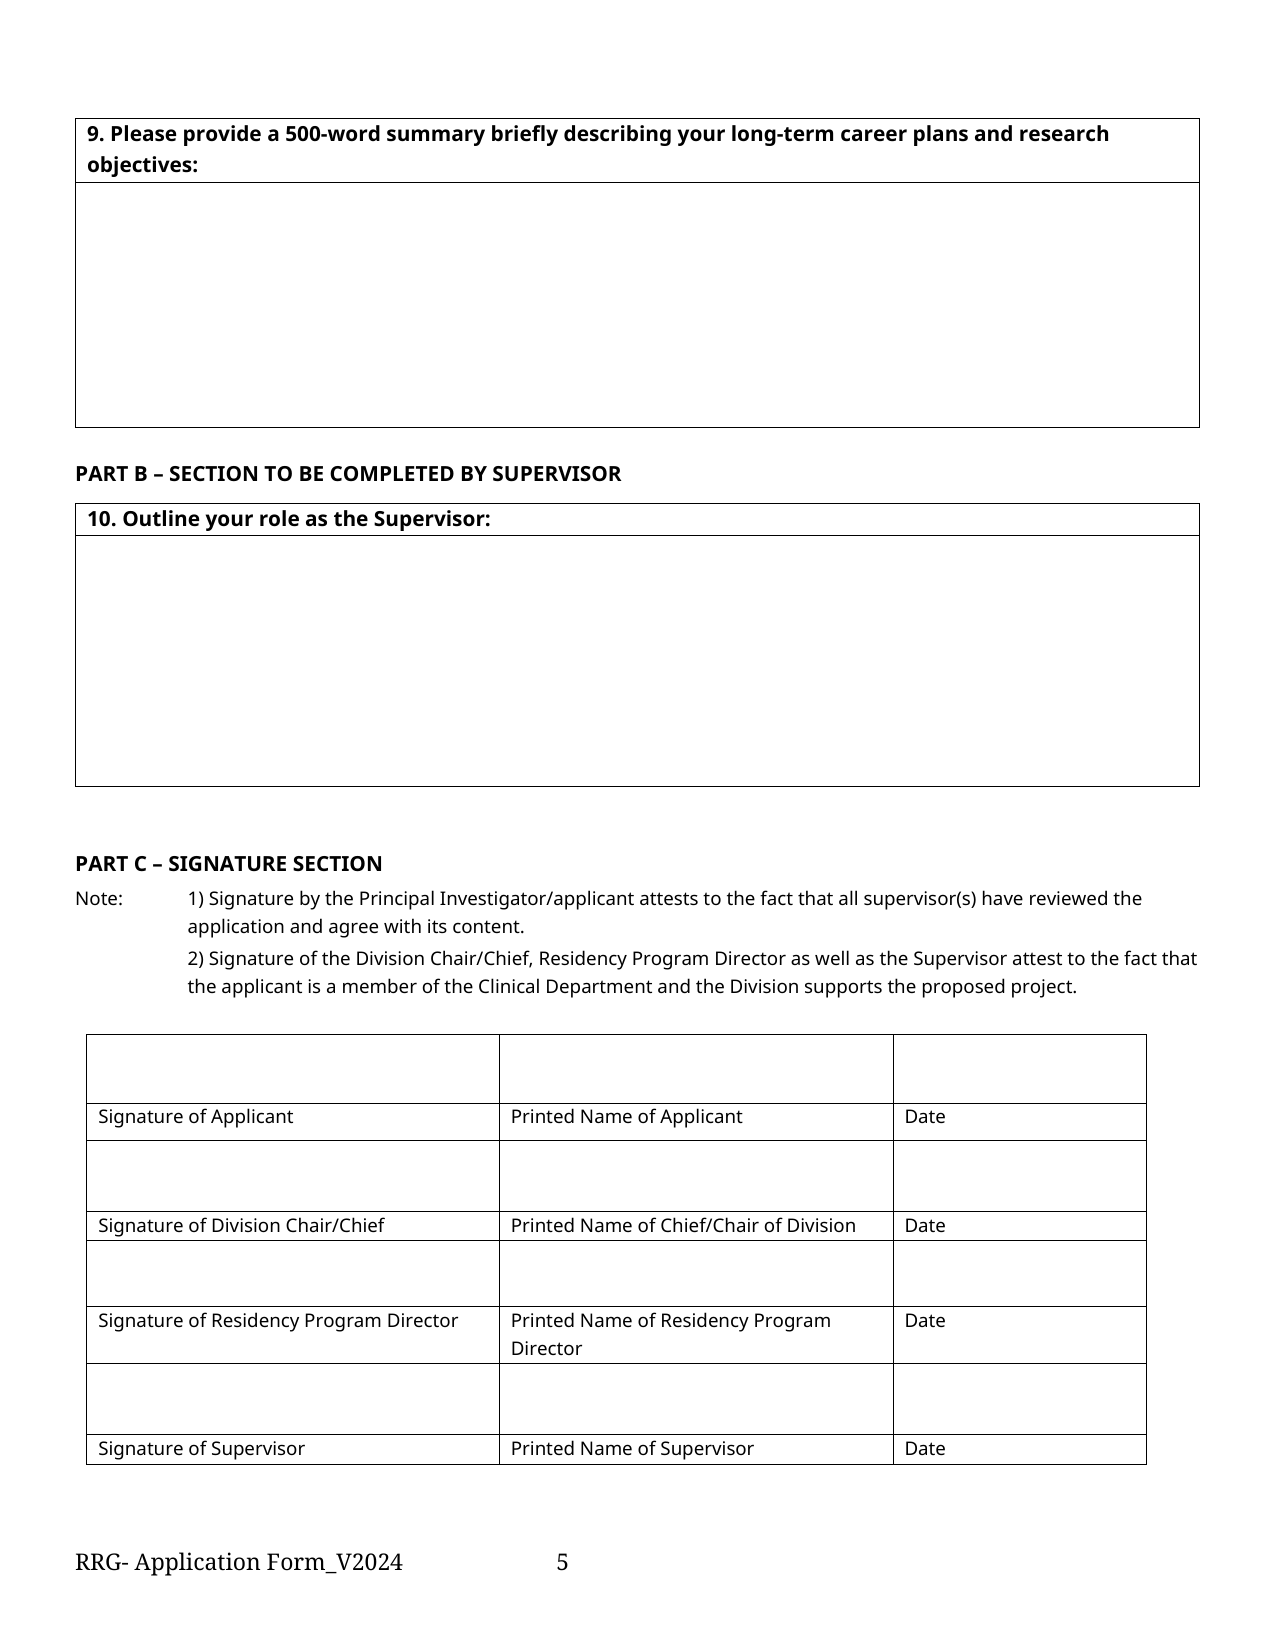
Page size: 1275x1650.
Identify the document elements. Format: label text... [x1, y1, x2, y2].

text 2) Signature of the Division Chair/Chief, Residency Program Director as well as the Supervisor attest to the fact that the applicant is a member of the Clinical Department and the Division supports the proposed project. [187, 945, 1200, 1028]
table_cell [87, 1241, 499, 1306]
table_header [500, 1035, 893, 1103]
table_cell [76, 536, 1199, 786]
table_header 9. Please provide a 500-word summary briefly describing your long-term career plans and research objectives: [76, 119, 1199, 182]
table_cell Printed Name of Chief/Chair of Division [500, 1212, 893, 1240]
table_cell [894, 1241, 1146, 1306]
table_cell Date [894, 1104, 1146, 1140]
table_cell Date [894, 1307, 1146, 1363]
table_cell Date [894, 1435, 1146, 1463]
table_header 10. Outline your role as the Supervisor: [76, 504, 1199, 535]
table_cell [894, 1141, 1146, 1211]
table_cell Printed Name of Applicant [500, 1104, 893, 1140]
table_cell [500, 1364, 893, 1434]
table_cell [894, 1364, 1146, 1434]
table_cell [76, 183, 1199, 427]
text PART C – SIGNATURE SECTION [75, 849, 1200, 878]
table_cell [500, 1241, 893, 1306]
table_cell [87, 1141, 499, 1211]
table_cell Printed Name of Supervisor [500, 1435, 893, 1463]
table_cell Signature of Division Chair/Chief [87, 1212, 499, 1240]
table_cell [87, 1364, 499, 1434]
text PART B – SECTION TO BE COMPLETED BY SUPERVISOR [75, 459, 1200, 488]
table_cell Signature of Applicant [87, 1104, 499, 1140]
table_cell Printed Name of Residency Program Director [500, 1307, 893, 1363]
table_cell Signature of Supervisor [87, 1435, 499, 1463]
text Note: 1) Signature by the Principal Investigator/applicant attests to the fact that all supervisor(s) have reviewed the application and agree with its content. [75, 885, 1200, 938]
table_cell Date [894, 1212, 1146, 1240]
table_cell [500, 1141, 893, 1211]
table_cell Signature of Residency Program Director [87, 1307, 499, 1363]
table_header [894, 1035, 1146, 1103]
table_header [87, 1035, 499, 1103]
